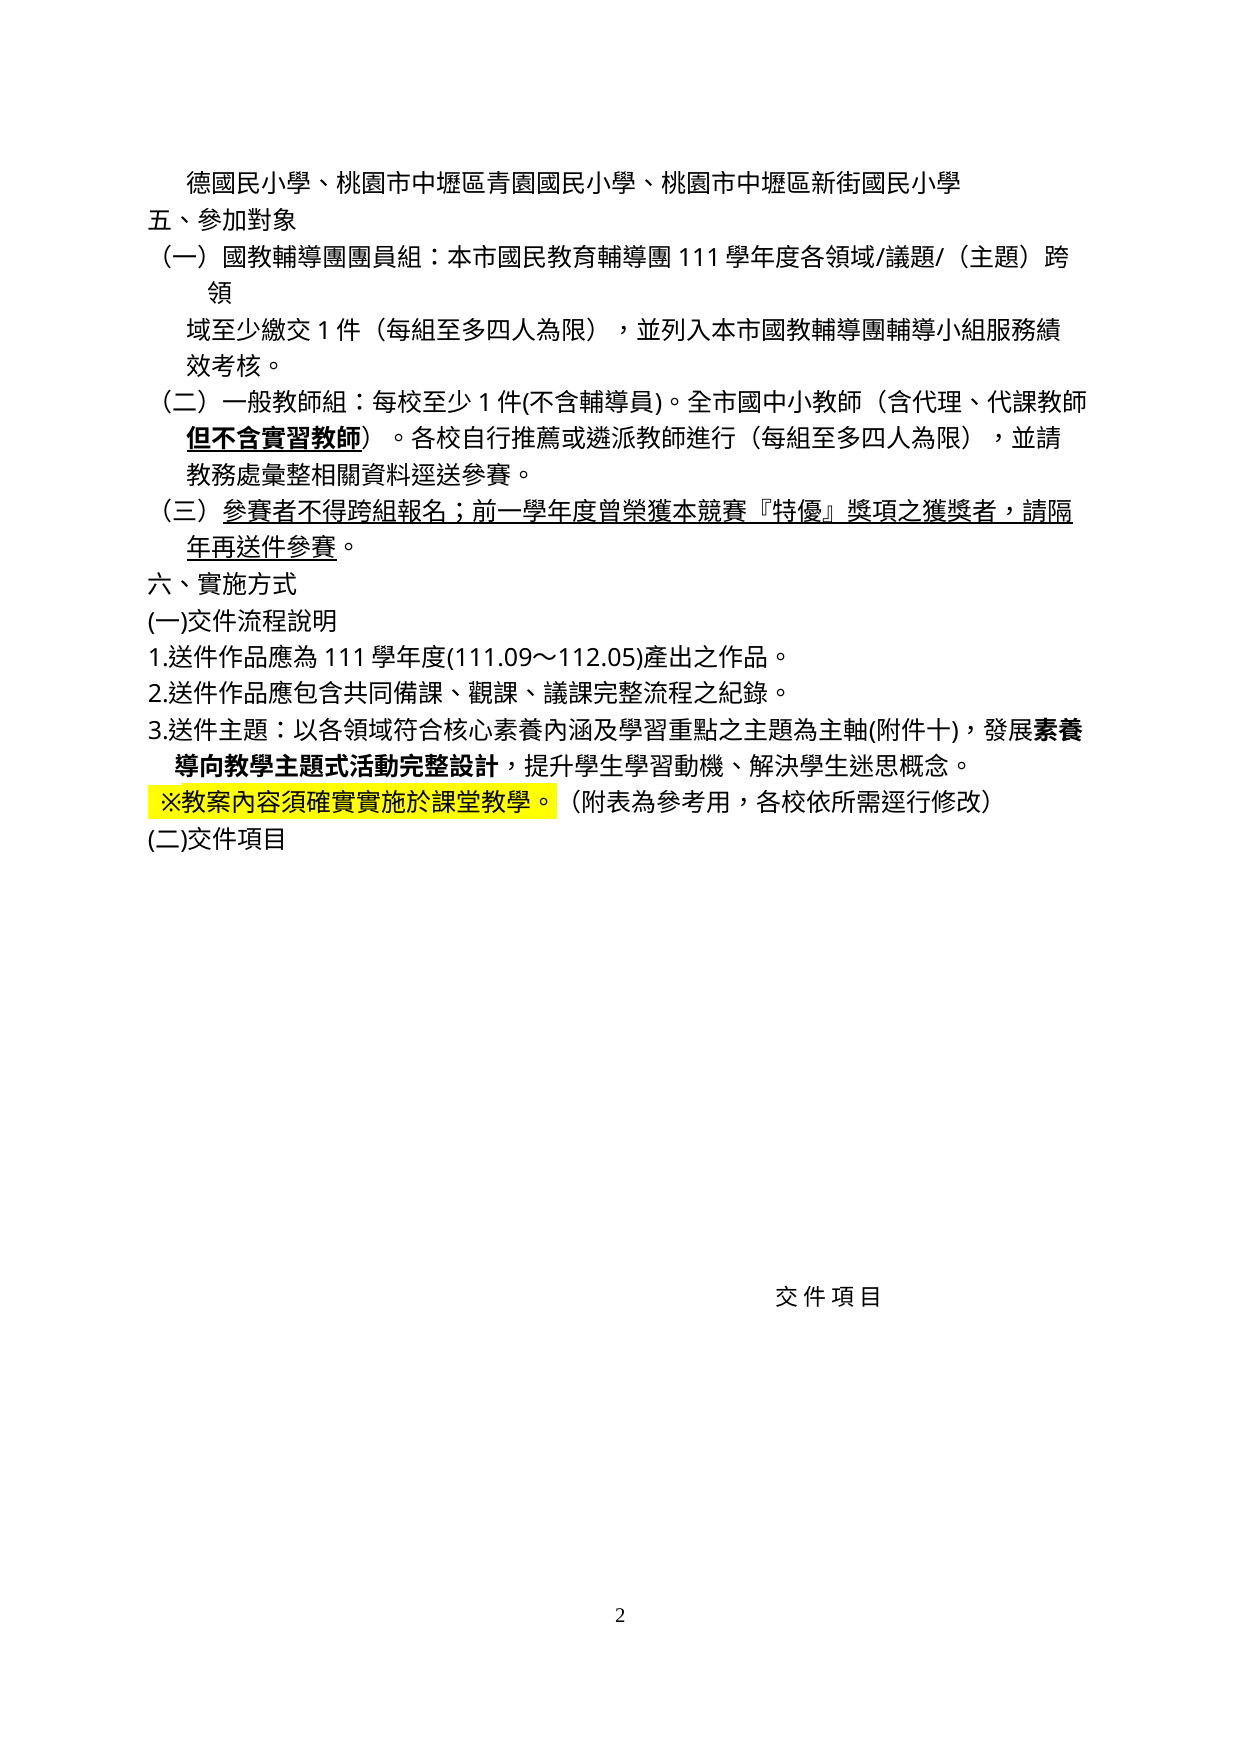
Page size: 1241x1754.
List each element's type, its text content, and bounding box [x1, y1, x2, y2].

text 3.送件主題：以各領域符合核心素養內涵及學習重點之主題為主軸(附件十)，發展素養導向教學主題式活動完整設計，提升學生學習動機、解決學生迷思概念。 [974, 710, 1092, 783]
text （二）一般教師組：每校至少1件(不含輔導員)。全市國中小教師（含代理、代課教師 [148, 383, 1092, 419]
text 教務處彙整相關資料逕送參賽。 [148, 455, 1092, 491]
text 但不含實習教師）。各校自行推薦或遴派教師進行（每組至多四人為限），並請 [148, 419, 1092, 455]
text 六、實施方式 [148, 564, 1092, 601]
text ※教案內容須確實實施於課堂教學。（附表為參考用，各校依所需逕行修改） [557, 783, 1092, 819]
text 德國民小學、桃園市中壢區青園國民小學、桃園市中壢區新街國民小學 [148, 163, 1092, 200]
text （一）國教輔導團團員組：本市國民教育輔導團111學年度各領域/議題/（主題）跨領 [148, 238, 1092, 310]
text 五、參加對象 [148, 200, 1092, 238]
text 2.送件作品應包含共同備課、觀課、議課完整流程之紀錄。 [148, 674, 1092, 710]
text （三）參賽者不得跨組報名；前一學年度曾榮獲本競賽『特優』獎項之獲獎者，請隔 [148, 491, 1092, 528]
text 年再送件參賽。 [148, 528, 1092, 564]
text 域至少繳交1件（每組至多四人為限），並列入本市國教輔導團輔導小組服務績 [148, 310, 1092, 346]
text 1.送件作品應為111學年度(111.09～112.05)產出之作品。 [148, 638, 1092, 674]
text (二)交件項目 [148, 819, 1092, 856]
text (一)交件流程說明 [148, 601, 1092, 638]
text 效考核。 [148, 346, 1092, 383]
